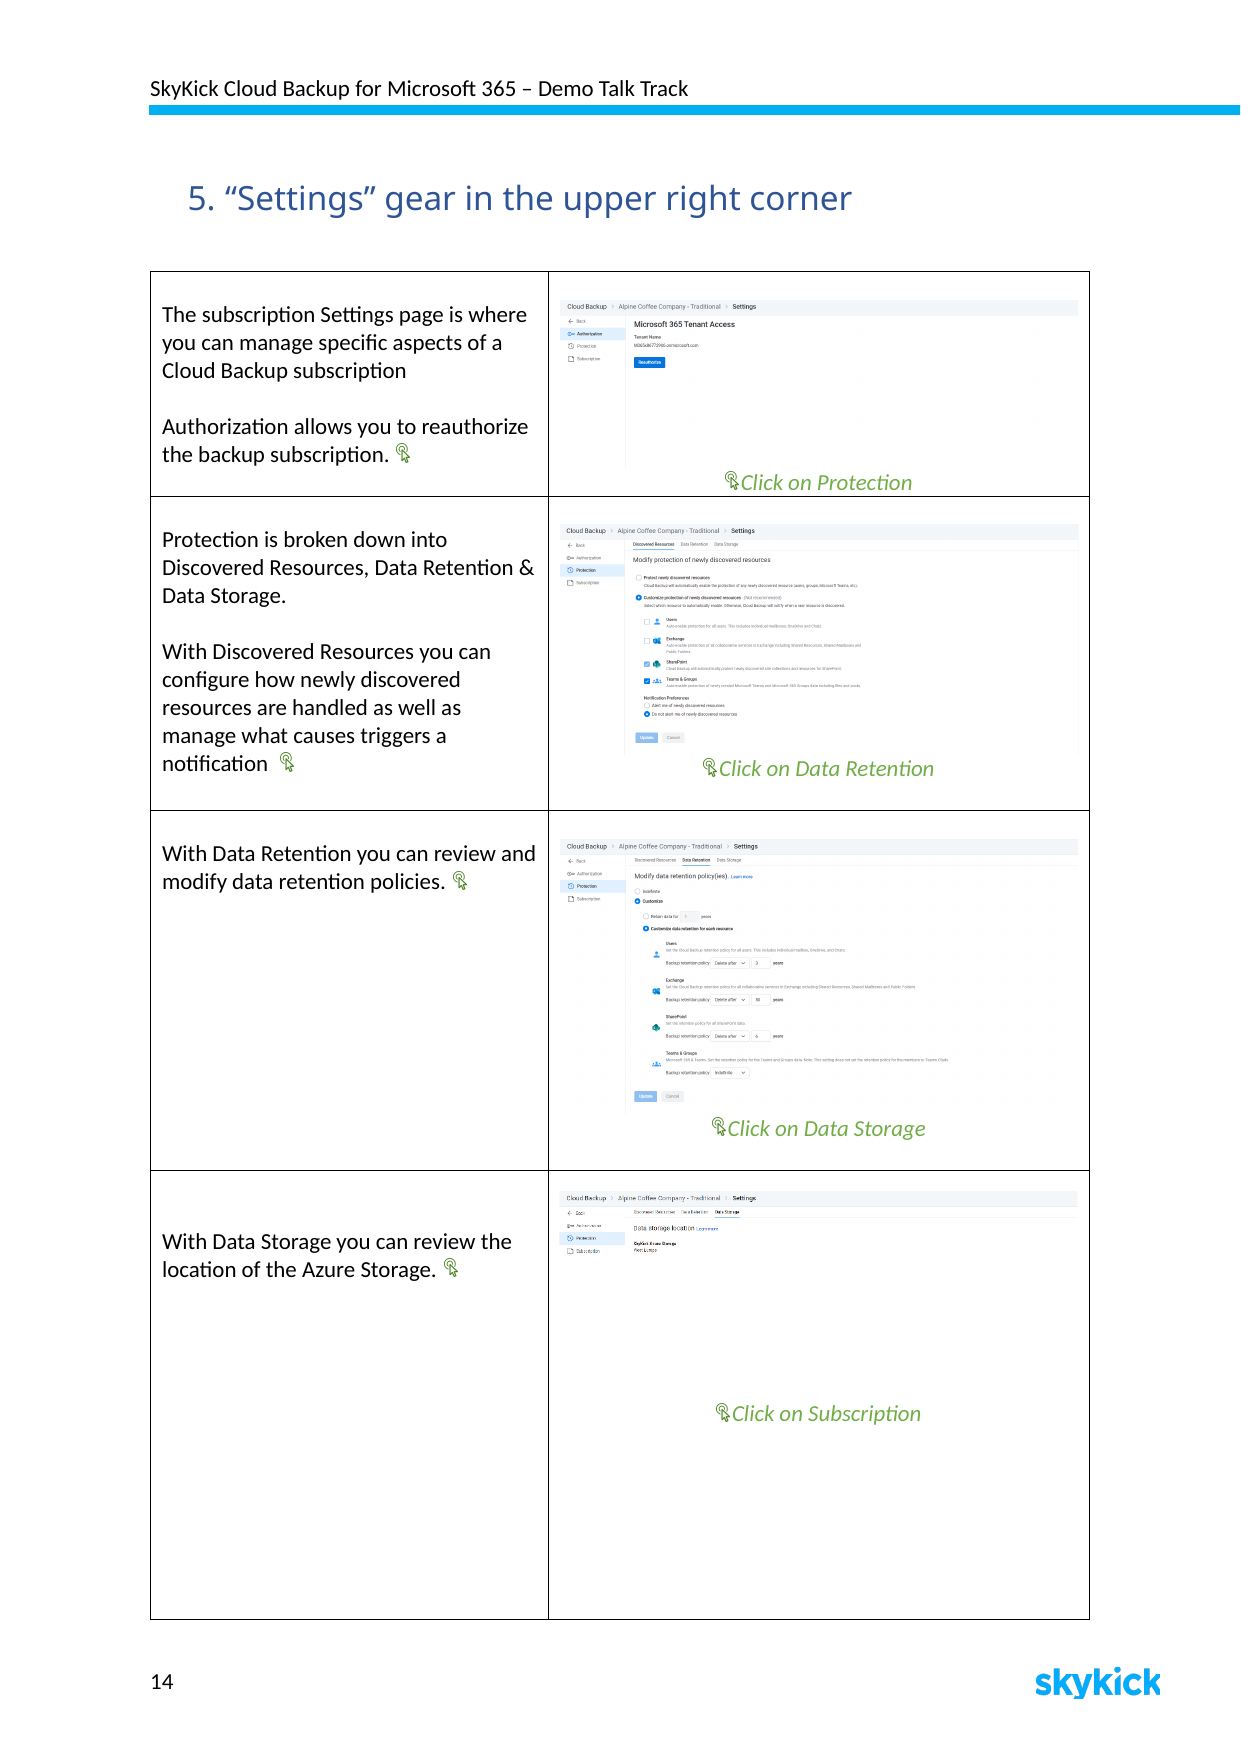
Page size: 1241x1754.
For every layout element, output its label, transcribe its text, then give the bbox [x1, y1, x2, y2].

picture [1035, 1667, 1160, 1699]
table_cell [151, 1171, 548, 1619]
table_cell Protection is broken down into Discovered Resources, Data Retention & Data Storage. With Discovered Resources you can configure how newly discovered resources are handled as well as manage what causes triggers a notification [151, 497, 548, 810]
table_header Click on Protection [549, 272, 1089, 496]
table_cell Click on Data Retention [549, 497, 1089, 810]
picture [1035, 1682, 1045, 1690]
picture [560, 839, 1079, 1114]
table_header The subscription Settings page is where you can manage specific aspects of a Cloud Backup subscription Authorization allows you to reauthorize the backup subscription. [151, 272, 548, 496]
table_cell With Data Retention you can review and modify data retention policies. [151, 811, 548, 1170]
subtitle “Settings” gear in the upper right corner [187, 175, 1090, 220]
table_cell Click on Data Storage [549, 811, 1089, 1170]
picture [560, 300, 1079, 468]
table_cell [549, 1171, 1089, 1619]
picture [560, 524, 1079, 755]
picture [559, 1191, 1078, 1344]
